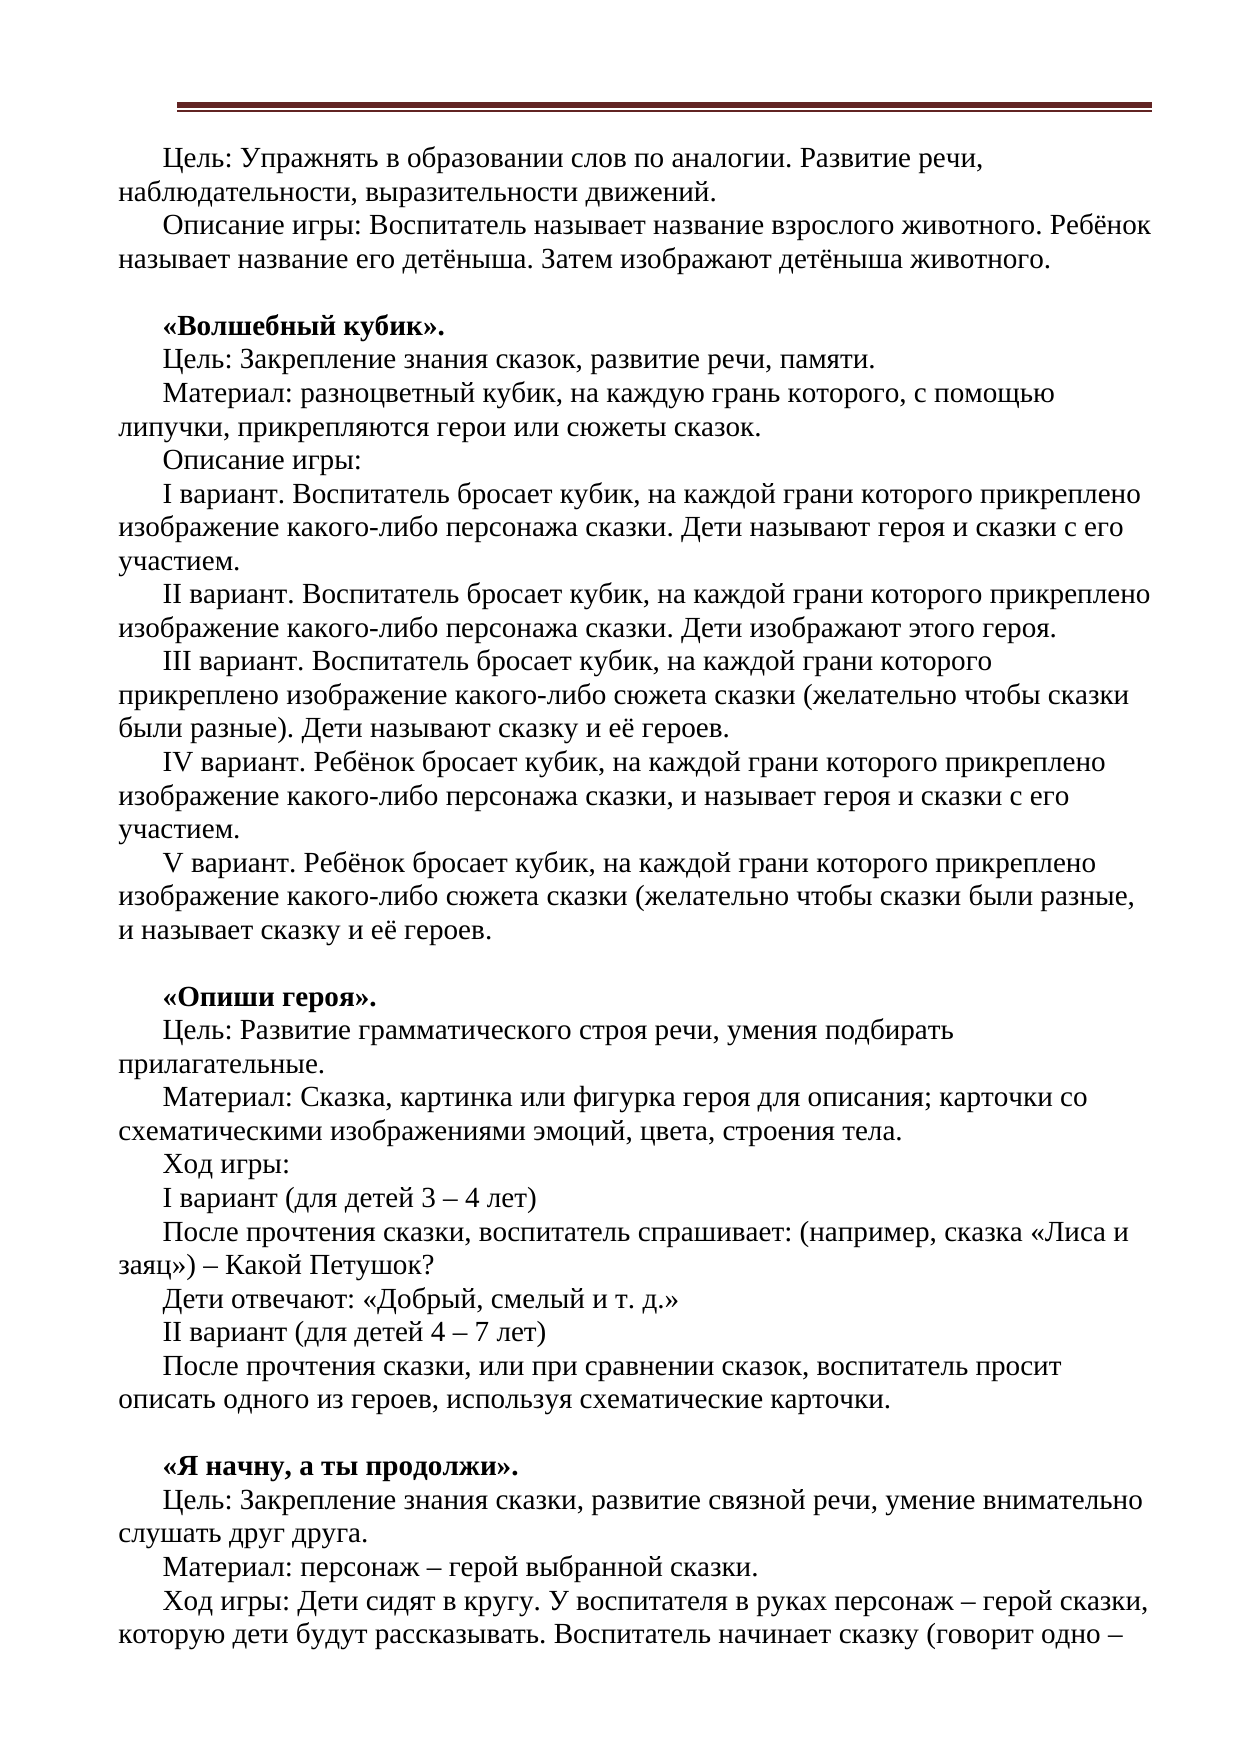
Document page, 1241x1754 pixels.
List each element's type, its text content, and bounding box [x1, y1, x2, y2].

text Цель: Упражнять в образовании слов по аналогии. Развитие речи, наблюдательности, выразительности движений. [118, 140, 1152, 207]
text I вариант. Воспитатель бросает кубик, на каждой грани которого прикреплено изображение какого-либо персонажа сказки. Дети называют героя и сказки с его участием. [118, 476, 1152, 576]
text II вариант (для детей 4 – 7 лет) [118, 1314, 1152, 1348]
text IV вариант. Ребёнок бросает кубик, на каждой грани которого прикреплено изображение какого-либо персонажа сказки, и называет героя и сказки с его участием. [118, 744, 1152, 845]
text «Я начну, а ты продолжи». [118, 1448, 1152, 1482]
text I вариант (для детей 3 – 4 лет) [118, 1180, 1152, 1214]
text III вариант. Воспитатель бросает кубик, на каждой грани которого прикреплено изображение какого-либо сюжета сказки (желательно чтобы сказки были разные). Дети называют сказку и её героев. [118, 643, 1152, 744]
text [118, 1583, 1152, 1650]
text Материал: разноцветный кубик, на каждую грань которого, с помощью липучки, прикрепляются герои или сюжеты сказок. [118, 375, 1152, 442]
text Цель: Закрепление знания сказки, развитие связной речи, умение внимательно слушать друг друга. [118, 1482, 1152, 1549]
text Материал: Сказка, картинка или фигурка героя для описания; карточки со схематическими изображениями эмоций, цвета, строения тела. [118, 1079, 1152, 1147]
text «Опиши героя». [118, 979, 1152, 1012]
text После прочтения сказки, или при сравнении сказок, воспитатель просит описать одного из героев, используя схематические карточки. [118, 1348, 1152, 1415]
text Материал: персонаж – герой выбранной сказки. [118, 1549, 1152, 1583]
text Цель: Закрепление знания сказок, развитие речи, памяти. [118, 342, 1152, 375]
text Цель: Развитие грамматического строя речи, умения подбирать прилагательные. [118, 1012, 1152, 1079]
text Описание игры: [118, 442, 1152, 476]
text V вариант. Ребёнок бросает кубик, на каждой грани которого прикреплено изображение какого-либо сюжета сказки (желательно чтобы сказки были разные, и называет сказку и её героев. [118, 845, 1152, 945]
text Ход игры: [118, 1147, 1152, 1180]
text Описание игры: Воспитатель называет название взрослого животного. Ребёнок называет название его детёныша. Затем изображают детёныша животного. [118, 207, 1152, 274]
text Дети отвечают: «Добрый, смелый и т. д.» [118, 1281, 1152, 1314]
text II вариант. Воспитатель бросает кубик, на каждой грани которого прикреплено изображение какого-либо персонажа сказки. Дети изображают этого героя. [118, 576, 1152, 643]
text После прочтения сказки, воспитатель спрашивает: (например, сказка «Лиса и заяц») – Какой Петушок? [118, 1214, 1152, 1281]
text «Волшебный кубик». [118, 308, 1152, 342]
